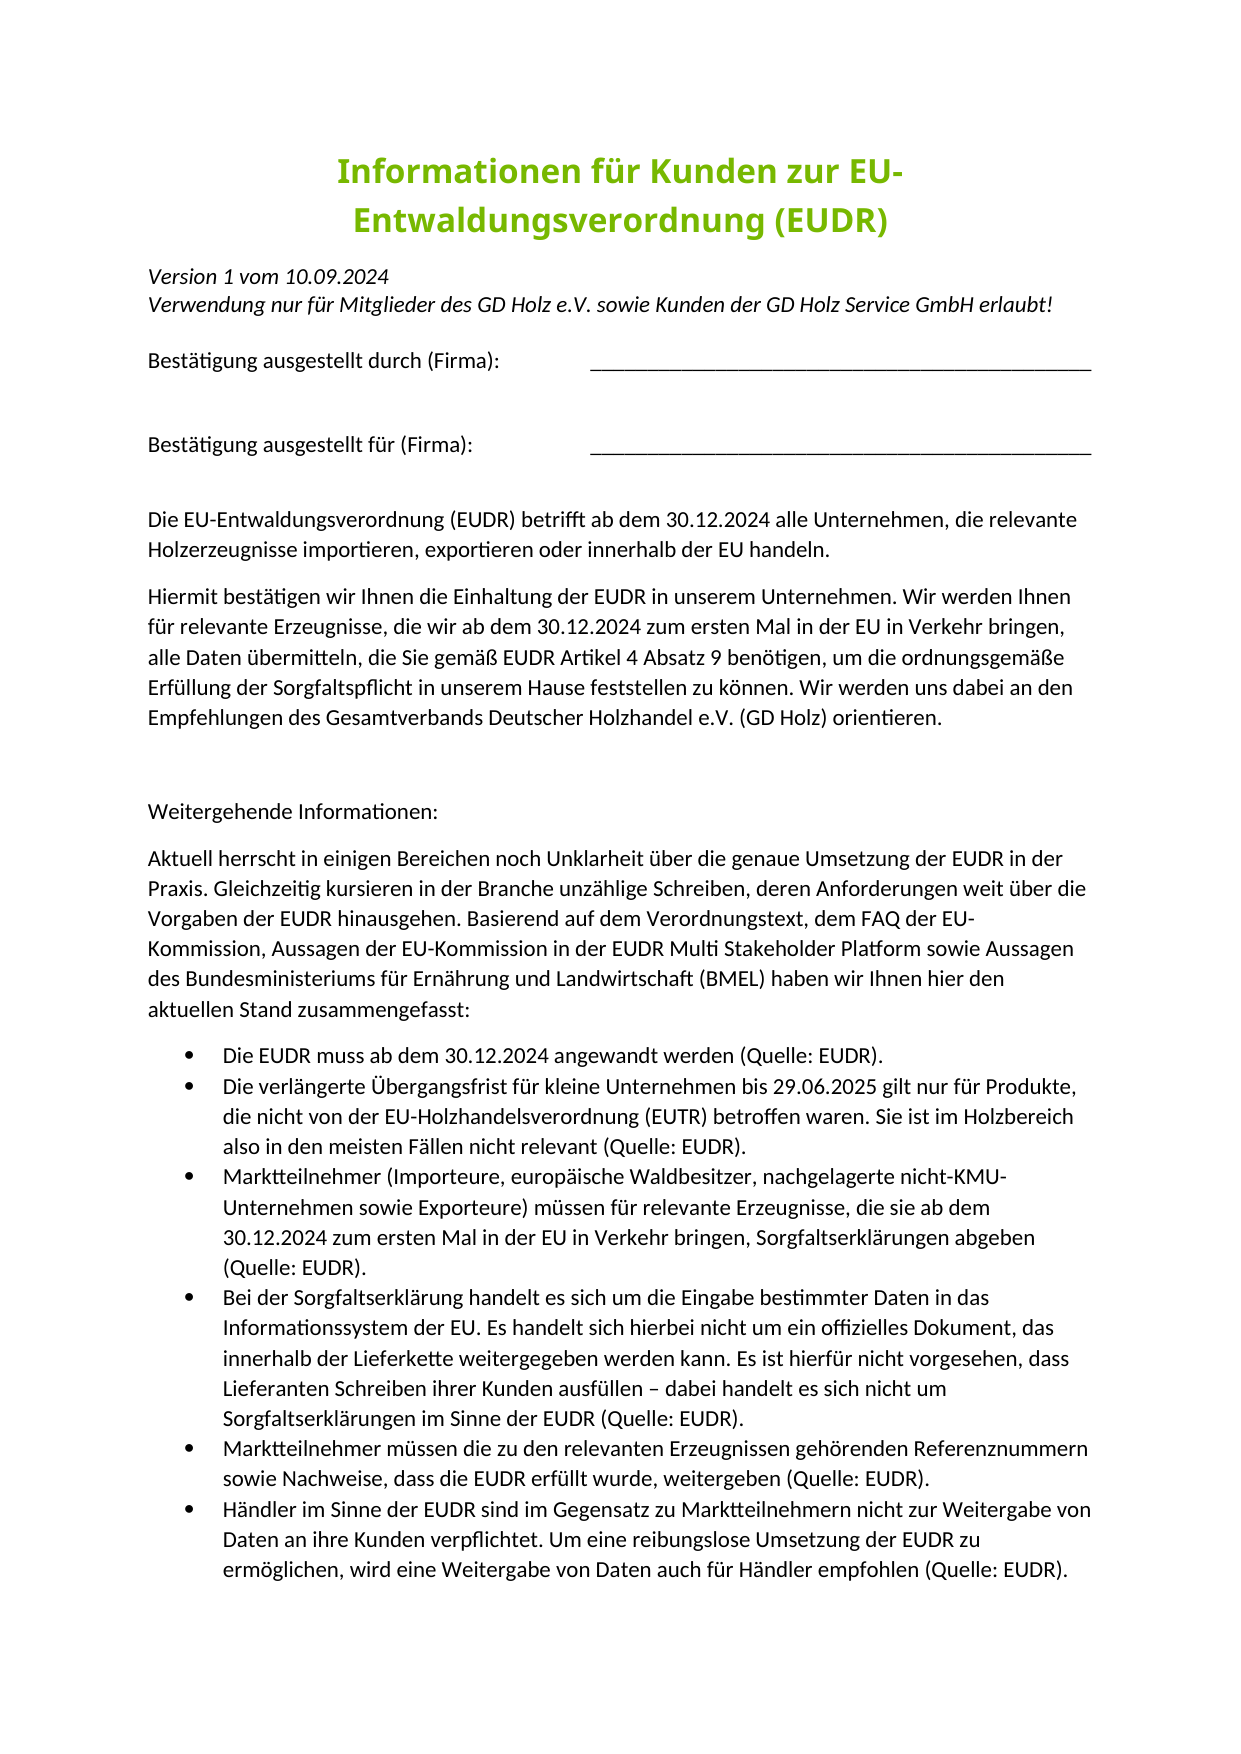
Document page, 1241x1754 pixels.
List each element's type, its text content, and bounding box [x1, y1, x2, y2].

list Die verlängerte Übergangsfrist für kleine Unternehmen bis 29.06.2025 gilt nur für Produkte, die nicht von der EU-Holzhandelsverordnung (EUTR) betroffen waren. Sie ist im Holzbereich also in den meisten Fällen nicht relevant (Quelle: EUDR). [185, 1072, 1093, 1160]
text Informationen für Kunden zur EU-Entwaldungsverordnung (EUDR) [148, 148, 1093, 242]
text Verwendung nur für Mitglieder des GD Holz e.V. sowie Kunden der GD Holz Service GmbH erlaubt! [148, 290, 1093, 318]
list Händler im Sinne der EUDR sind im Gegensatz zu Marktteilnehmern nicht zur Weitergabe von Daten an ihre Kunden verpflichtet. Um eine reibungslose Umsetzung der EUDR zu ermöglichen, wird eine Weitergabe von Daten auch für Händler empfohlen (Quelle: EUDR). [185, 1495, 1093, 1583]
list Bei der Sorgfaltserklärung handelt es sich um die Eingabe bestimmter Daten in das Informationssystem der EU. Es handelt sich hierbei nicht um ein offizielles Dokument, das innerhalb der Lieferkette weitergegeben werden kann. Es ist hierfür nicht vorgesehen, dass Lieferanten Schreiben ihrer Kunden ausfüllen – dabei handelt es sich nicht um Sorgfaltserklärungen im Sinne der EUDR (Quelle: EUDR). [185, 1283, 1093, 1432]
text Die EU-Entwaldungsverordnung (EUDR) betrifft ab dem 30.12.2024 alle Unternehmen, die relevante Holzerzeugnisse importieren, exportieren oder innerhalb der EU handeln. [148, 505, 1093, 563]
text Weitergehende Informationen: [148, 797, 1093, 825]
list Marktteilnehmer müssen die zu den relevanten Erzeugnissen gehörenden Referenznummern sowie Nachweise, dass die EUDR erfüllt wurde, weitergeben (Quelle: EUDR). [185, 1434, 1093, 1493]
text Bestätigung ausgestellt für (Firma): ____________________________________________ [148, 430, 1093, 458]
text Bestätigung ausgestellt durch (Firma): ____________________________________________ [148, 346, 1093, 374]
text Version 1 vom 10.09.2024 [148, 262, 1093, 290]
text Hiermit bestätigen wir Ihnen die Einhaltung der EUDR in unserem Unternehmen. Wir werden Ihnen für relevante Erzeugnisse, die wir ab dem 30.12.2024 zum ersten Mal in der EU in Verkehr bringen, alle Daten übermitteln, die Sie gemäß EUDR Artikel 4 Absatz 9 benötigen, um die ordnungsgemäße Erfüllung der Sorgfaltspflicht in unserem Hause feststellen zu können. Wir werden uns dabei an den Empfehlungen des Gesamtverbands Deutscher Holzhandel e.V. (GD Holz) orientieren. [148, 582, 1093, 731]
text Aktuell herrscht in einigen Bereichen noch Unklarheit über die genaue Umsetzung der EUDR in der Praxis. Gleichzeitig kursieren in der Branche unzählige Schreiben, deren Anforderungen weit über die Vorgaben der EUDR hinausgehen. Basierend auf dem Verordnungstext, dem FAQ der EU-Kommission, Aussagen der EU-Kommission in der EUDR Multi Stakeholder Platform sowie Aussagen des Bundesministeriums für Ernährung und Landwirtschaft (BMEL) haben wir Ihnen hier den aktuellen Stand zusammengefasst: [148, 844, 1093, 1023]
list Marktteilnehmer (Importeure, europäische Waldbesitzer, nachgelagerte nicht-KMU-Unternehmen sowie Exporteure) müssen für relevante Erzeugnisse, die sie ab dem 30.12.2024 zum ersten Mal in der EU in Verkehr bringen, Sorgfaltserklärungen abgeben (Quelle: EUDR). [185, 1162, 1093, 1281]
list Die EUDR muss ab dem 30.12.2024 angewandt werden (Quelle: EUDR). [185, 1042, 1093, 1070]
